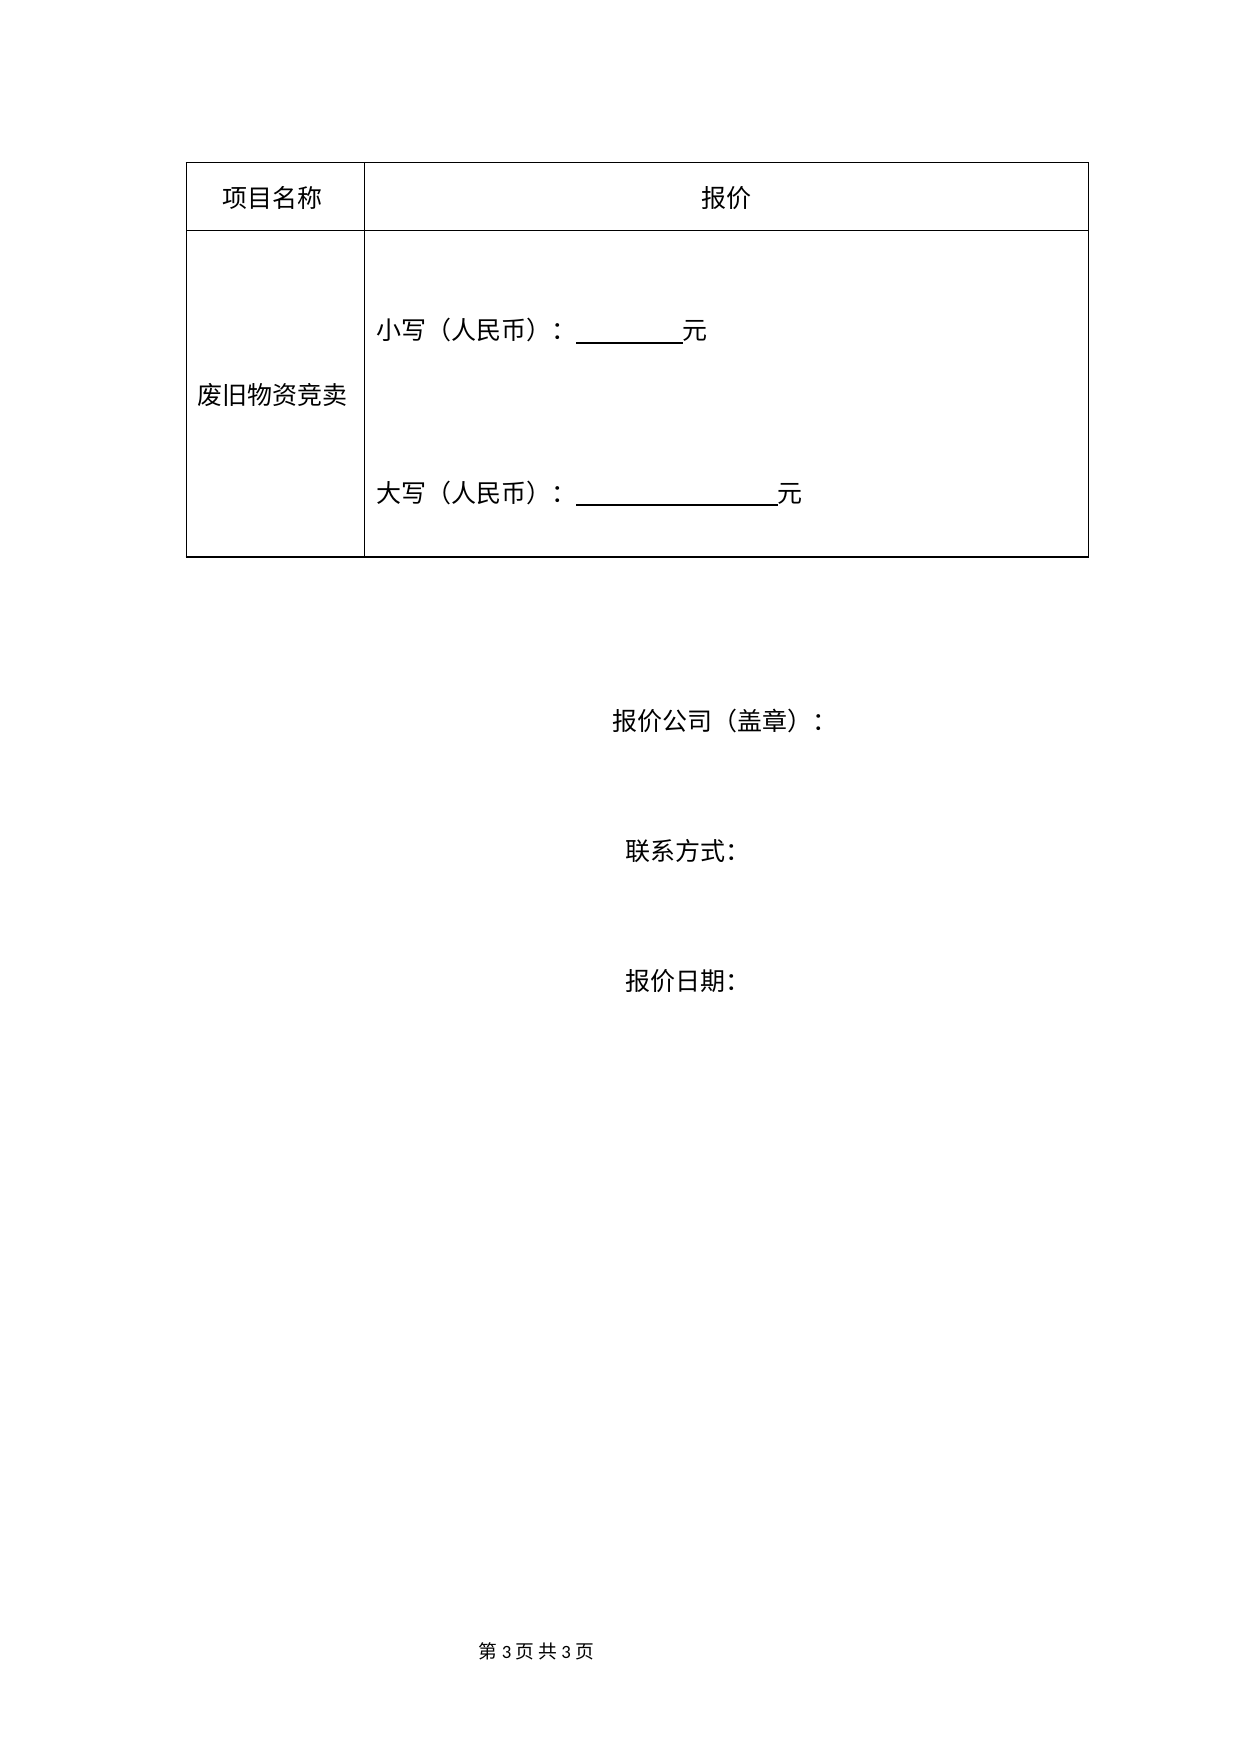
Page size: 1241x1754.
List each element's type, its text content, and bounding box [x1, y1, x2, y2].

text 报价公司（盖章）： [187, 687, 1053, 752]
table_cell 小写（人民币）： 元 大写（人民币）： 元 [365, 231, 1088, 556]
table_cell 废旧物资竞卖 [187, 231, 364, 556]
table_header 项目名称 [187, 163, 364, 230]
table_header 报价 [365, 163, 1088, 230]
text 联系方式： [187, 817, 1053, 882]
text 报价日期： [187, 947, 1053, 1012]
